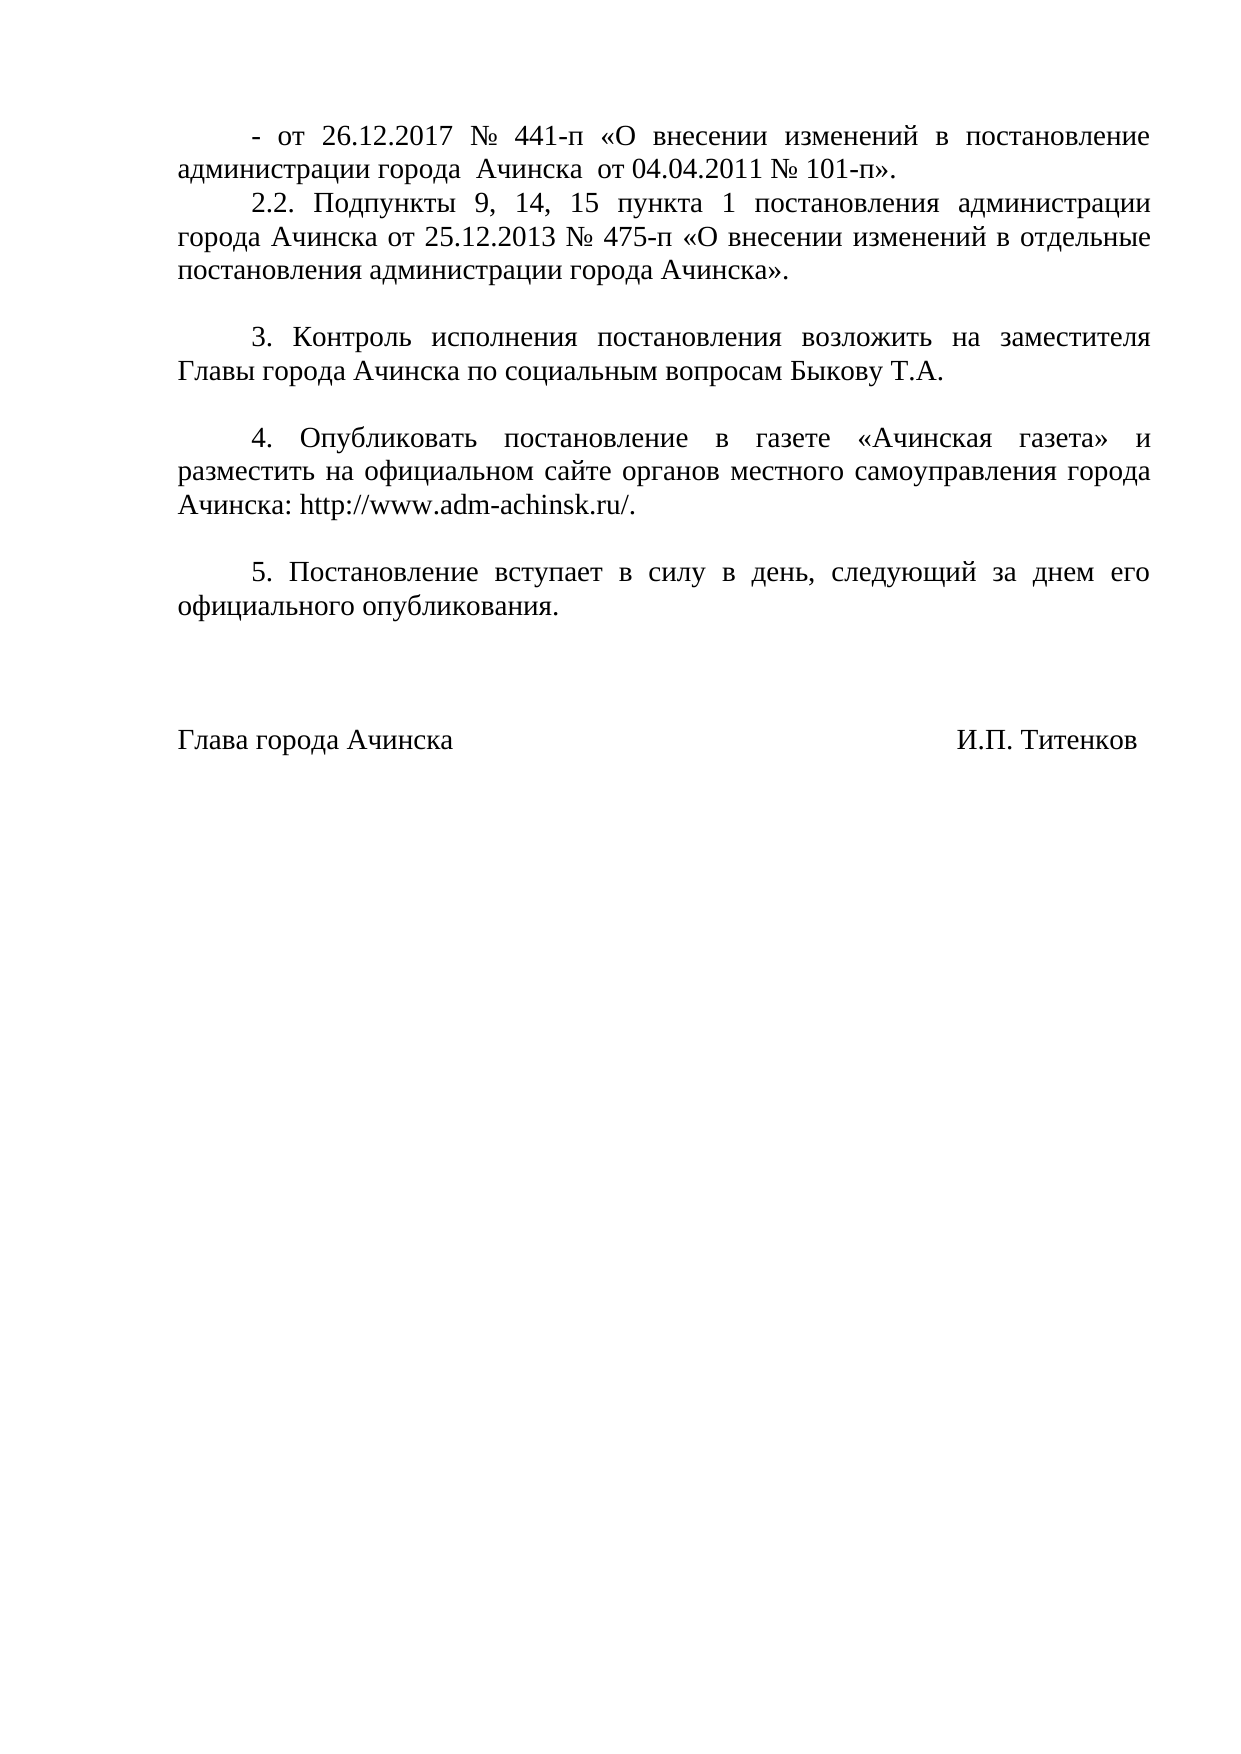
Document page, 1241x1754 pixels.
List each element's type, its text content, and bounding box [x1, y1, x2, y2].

text 2.2. Подпункты 9, 14, 15 пункта 1 постановления администрации города Ачинска от 25.12.2013 № 475-п «О внесении изменений в отдельные постановления администрации города Ачинска». [177, 185, 1152, 286]
text Глава города Ачинска И.П. Титенков [177, 722, 1152, 755]
text 5. Постановление вступает в силу в день, следующий за днем его официального опубликования. [177, 554, 1152, 621]
text 4. Опубликовать постановление в газете «Ачинская газета» и разместить на официальном сайте органов местного самоуправления города Ачинска: http://www.adm-achinsk.ru/. [177, 420, 1152, 521]
text 3. Контроль исполнения постановления возложить на заместителя Главы города Ачинска по социальным вопросам Быкову Т.А. [177, 319, 1152, 386]
text - от 26.12.2017 № 441-п «О внесении изменений в постановление администрации города Ачинска от 04.04.2011 № 101-п». [177, 118, 1152, 185]
